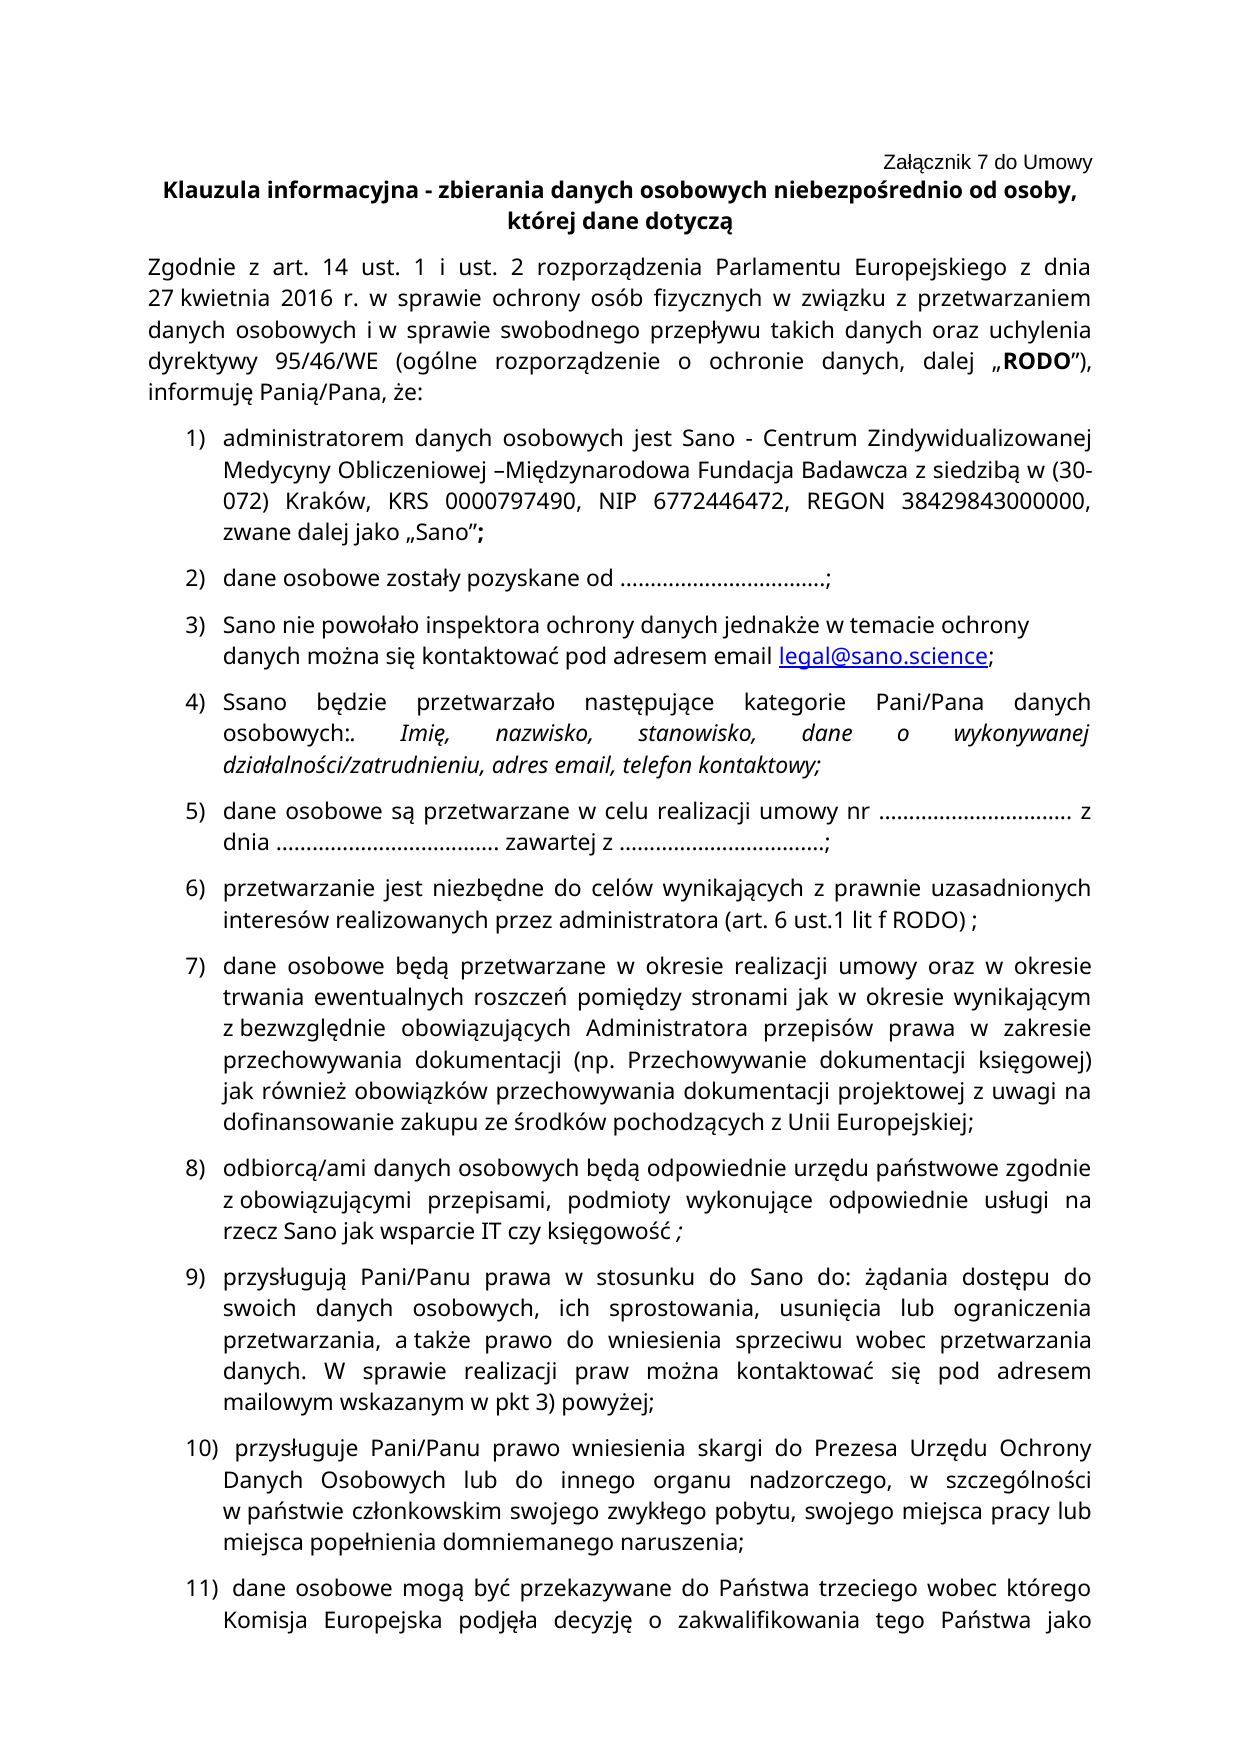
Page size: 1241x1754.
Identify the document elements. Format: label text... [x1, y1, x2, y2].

list Ssano będzie przetwarzało następujące kategorie Pani/Pana danych osobowych:. Imię, nazwisko, stanowisko, dane o wykonywanej działalności/zatrudnieniu, adres email, telefon kontaktowy; [185, 686, 1092, 780]
list dane osobowe będą przetwarzane w okresie realizacji umowy oraz w okresie trwania ewentualnych roszczeń pomiędzy stronami jak w okresie wynikającym z bezwzględnie obowiązujących Administratora przepisów prawa w zakresie przechowywania dokumentacji (np. Przechowywanie dokumentacji księgowej) jak również obowiązków przechowywania dokumentacji projektowej z uwagi na dofinansowanie zakupu ze środków pochodzących z Unii Europejskiej; [185, 950, 1092, 1137]
list odbiorcą/ami danych osobowych będą odpowiednie urzędu państwowe zgodnie z obowiązującymi przepisami, podmioty wykonujące odpowiednie usługi na rzecz Sano jak wsparcie IT czy księgowość ; [185, 1152, 1092, 1246]
list dane osobowe zostały pozyskane od …………………………….; [185, 562, 1092, 593]
list administratorem danych osobowych jest Sano - Centrum Zindywidualizowanej Medycyny Obliczeniowej –Międzynarodowa Fundacja Badawcza z siedzibą w (30-072) Kraków, KRS 0000797490, NIP 6772446472, REGON 38429843000000, zwane dalej jako „Sano”; [185, 422, 1092, 547]
text Klauzula informacyjna - zbierania danych osobowych niebezpośrednio od osoby, której dane dotyczą [148, 173, 1092, 236]
text Zgodnie z art. 14 ust. 1 i ust. 2 rozporządzenia Parlamentu Europejskiego z dnia 27 kwietnia 2016 r. w sprawie ochrony osób fizycznych w związku z przetwarzaniem danych osobowych i w sprawie swobodnego przepływu takich danych oraz uchylenia dyrektywy 95/46/WE (ogólne rozporządzenie o ochronie danych, dalej „RODO”), informuję Panią/Pana, że: [148, 251, 1092, 407]
list dane osobowe są przetwarzane w celu realizacji umowy nr ………………………….. z dnia ………………………………. zawartej z …………………………….; [185, 795, 1092, 857]
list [185, 1572, 1092, 1635]
list przetwarzanie jest niezbędne do celów wynikających z prawnie uzasadnionych interesów realizowanych przez administratora (art. 6 ust.1 lit f RODO) ; [185, 872, 1092, 935]
list przysługuje Pani/Panu prawo wniesienia skargi do Prezesa Urzędu Ochrony Danych Osobowych lub do innego organu nadzorczego, w szczególności w państwie członkowskim swojego zwykłego pobytu, swojego miejsca pracy lub miejsca popełnienia domniemanego naruszenia; [185, 1432, 1092, 1557]
list przysługują Pani/Panu prawa w stosunku do Sano do: żądania dostępu do swoich danych osobowych, ich sprostowania, usunięcia lub ograniczenia przetwarzania, a także prawo do wniesienia sprzeciwu wobec przetwarzania danych. W sprawie realizacji praw można kontaktować się pod adresem mailowym wskazanym w pkt 3) powyżej; [185, 1261, 1092, 1417]
text Załącznik 7 do Umowy [148, 149, 1092, 173]
list Sano nie powołało inspektora ochrony danych jednakże w temacie ochrony danych można się kontaktować pod adresem email legal@sano.science; [185, 608, 1092, 671]
